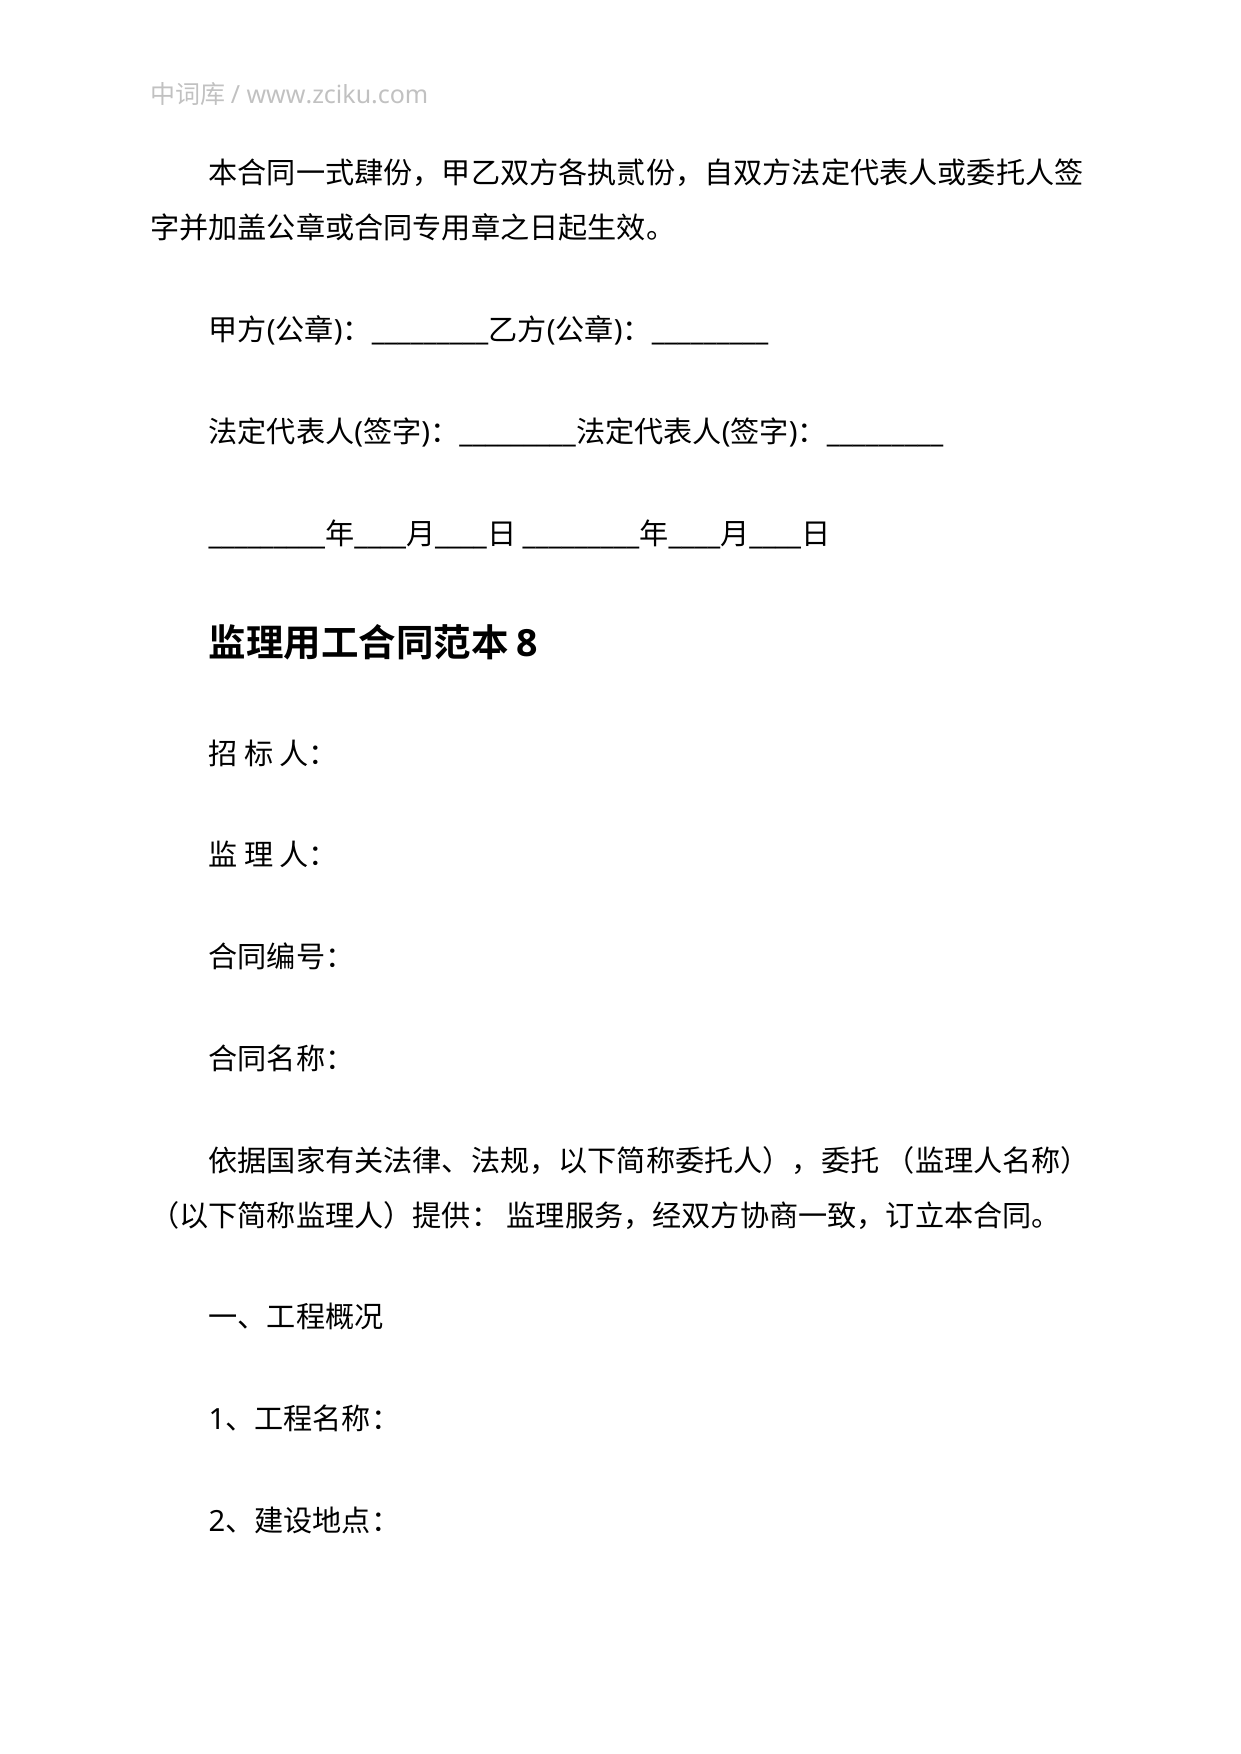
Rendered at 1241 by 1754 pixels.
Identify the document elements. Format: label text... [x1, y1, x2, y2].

text 招 标 人： [150, 730, 1090, 772]
text 合同编号： [150, 934, 1090, 976]
text 监理用工合同范本8 [150, 613, 1090, 667]
text 法定代表人(签字)：_________法定代表人(签字)：_________ [150, 409, 1090, 451]
text 监 理 人： [150, 832, 1090, 874]
text 2、建设地点： [150, 1498, 1090, 1540]
text 一、工程概况 [150, 1294, 1090, 1336]
text 1、工程名称： [150, 1396, 1090, 1438]
text 甲方(公章)：_________乙方(公章)：_________ [150, 307, 1090, 349]
text 依据国家有关法律、法规，以下简称委托人），委托 （监理人名称） （以下简称监理人）提供： 监理服务，经双方协商一致，订立本合同。 [150, 1137, 1090, 1234]
text _________年____月____日 _________年____月____日 [150, 511, 1090, 553]
text 合同名称： [150, 1036, 1090, 1078]
text 本合同一式肆份，甲乙双方各执贰份，自双方法定代表人或委托人签字并加盖公章或合同专用章之日起生效。 [150, 150, 1090, 247]
